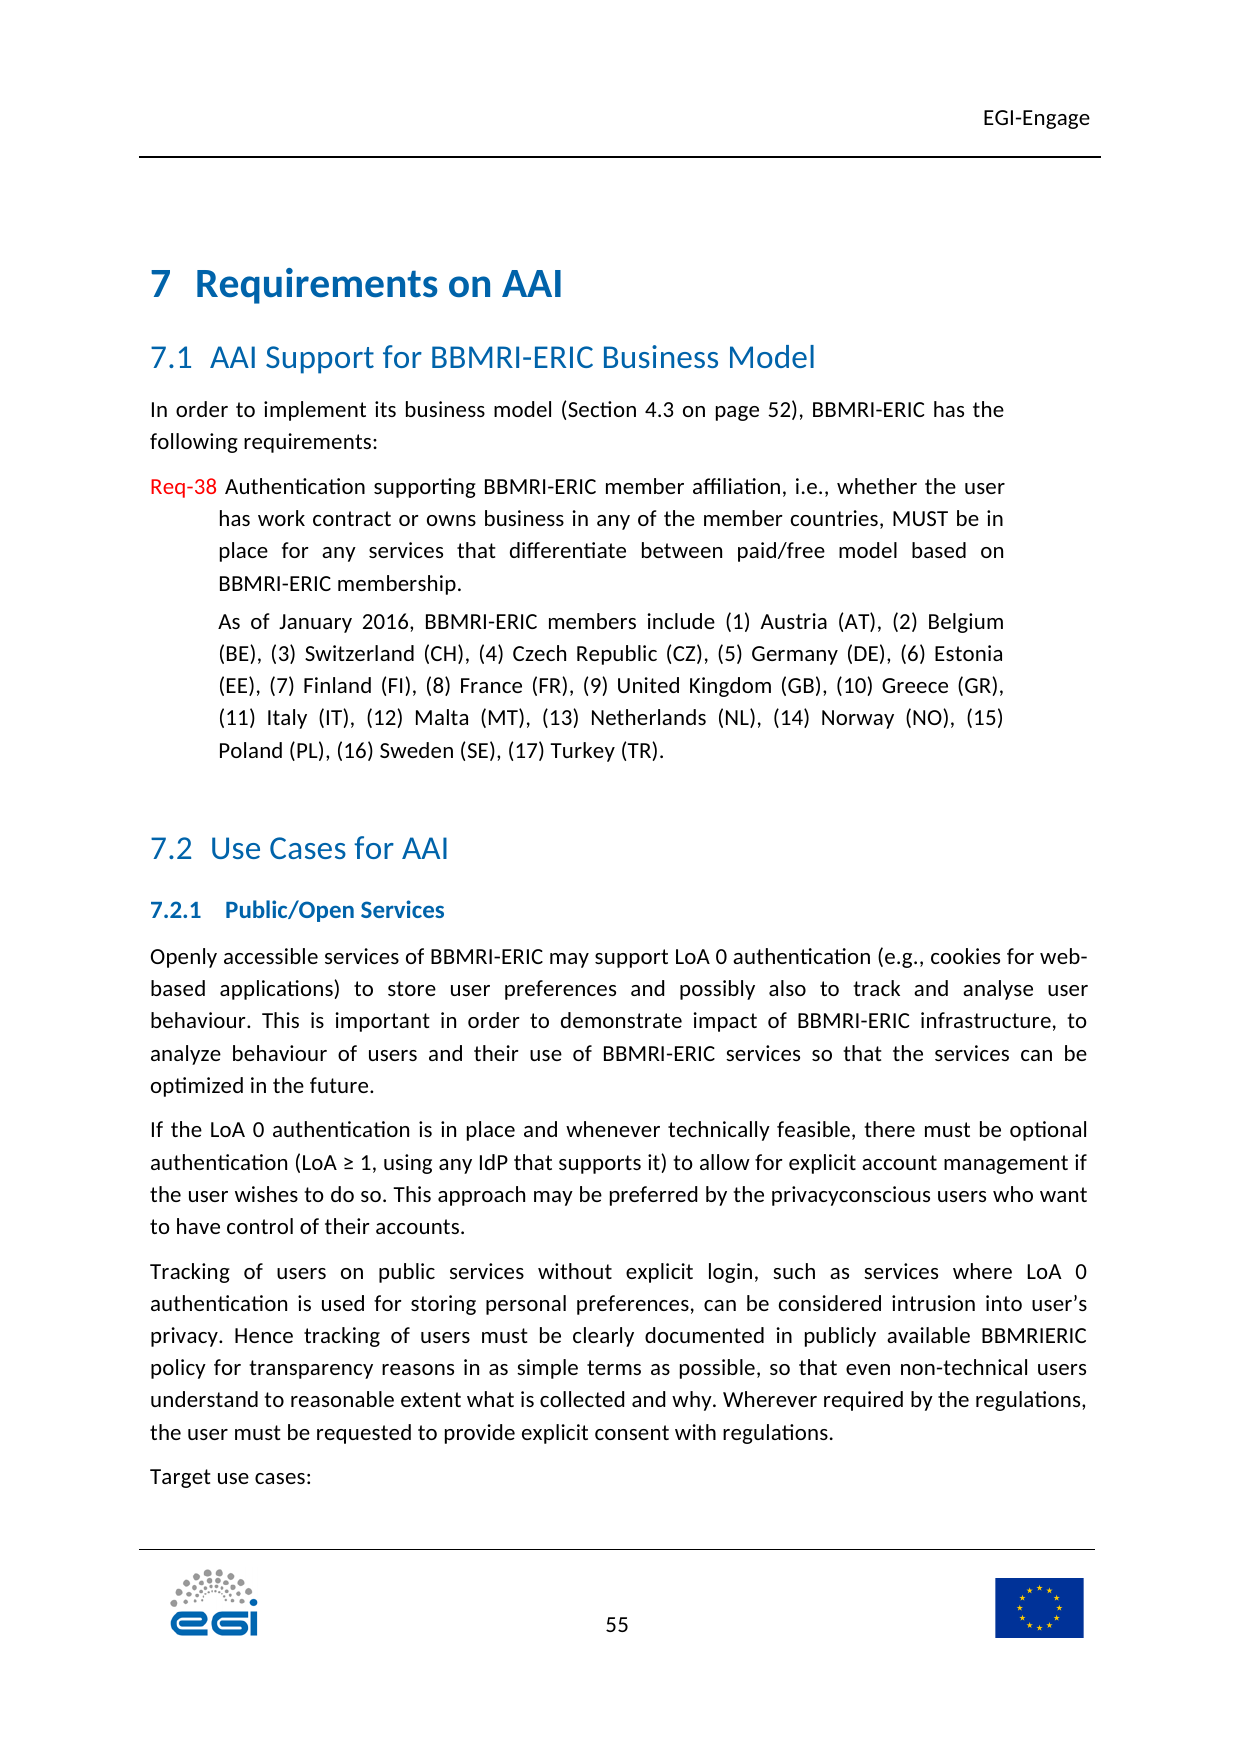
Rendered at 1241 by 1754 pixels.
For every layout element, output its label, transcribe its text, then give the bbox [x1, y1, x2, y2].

subtitle Requirements on AAI [150, 257, 1090, 308]
text Openly accessible services of BBMRI-ERIC may support LoA 0 authentication (e.g., cookies for web-based applications) to store user preferences and possibly also to track and analyse user behaviour. This is important in order to demonstrate impact of BBMRI-ERIC infrastructure, to analyze behaviour of users and their use of BBMRI-ERIC services so that the services can be optimized in the future. [150, 942, 1090, 1099]
text If the LoA 0 authentication is in place and whenever technically feasible, there must be optional authentication (LoA ≥ 1, using any IdP that supports it) to allow for explicit account management if the user wishes to do so. This approach may be preferred by the privacyconscious users who want to have control of their accounts. [150, 1116, 1090, 1240]
text Target use cases: [150, 1462, 1090, 1490]
subtitle AAI Support for BBMRI-ERIC Business Model [150, 336, 1090, 377]
text In order to implement its business model (Section 4.3 on page 52), BBMRI-ERIC has the following requirements: [150, 395, 1006, 456]
text As of January 2016, BBMRI-ERIC members include (1) Austria (AT), (2) Belgium (BE), (3) Switzerland (CH), (4) Czech Republic (CZ), (5) Germany (DE), (6) Estonia (EE), (7) Finland (FI), (8) France (FR), (9) United Kingdom (GB), (10) Greece (GR), (11) Italy (IT), (12) Malta (MT), (13) Netherlands (NL), (14) Norway (NO), (15) Poland (PL), (16) Sweden (SE), (17) Turkey (TR). [218, 607, 1006, 764]
text Tracking of users on public services without explicit login, such as services where LoA 0 authentication is used for storing personal preferences, can be considered intrusion into user’s privacy. Hence tracking of users must be clearly documented in publicly available BBMRIERIC policy for transparency reasons in as simple terms as possible, so that even non-technical users understand to reasonable extent what is collected and why. Wherever required by the regulations, the user must be requested to provide explicit consent with regulations. [150, 1257, 1090, 1446]
text Req-38 Authentication supporting BBMRI-ERIC member affiliation, i.e., whether the user has work contract or owns business in any of the member countries, MUST be in place for any services that differentiate between paid/free model based on BBMRI-ERIC membership. [150, 472, 1006, 597]
subtitle Public/Open Services [150, 894, 1090, 925]
picture [995, 1578, 1084, 1638]
picture [150, 1567, 276, 1638]
subtitle Use Cases for AAI [150, 827, 1090, 868]
